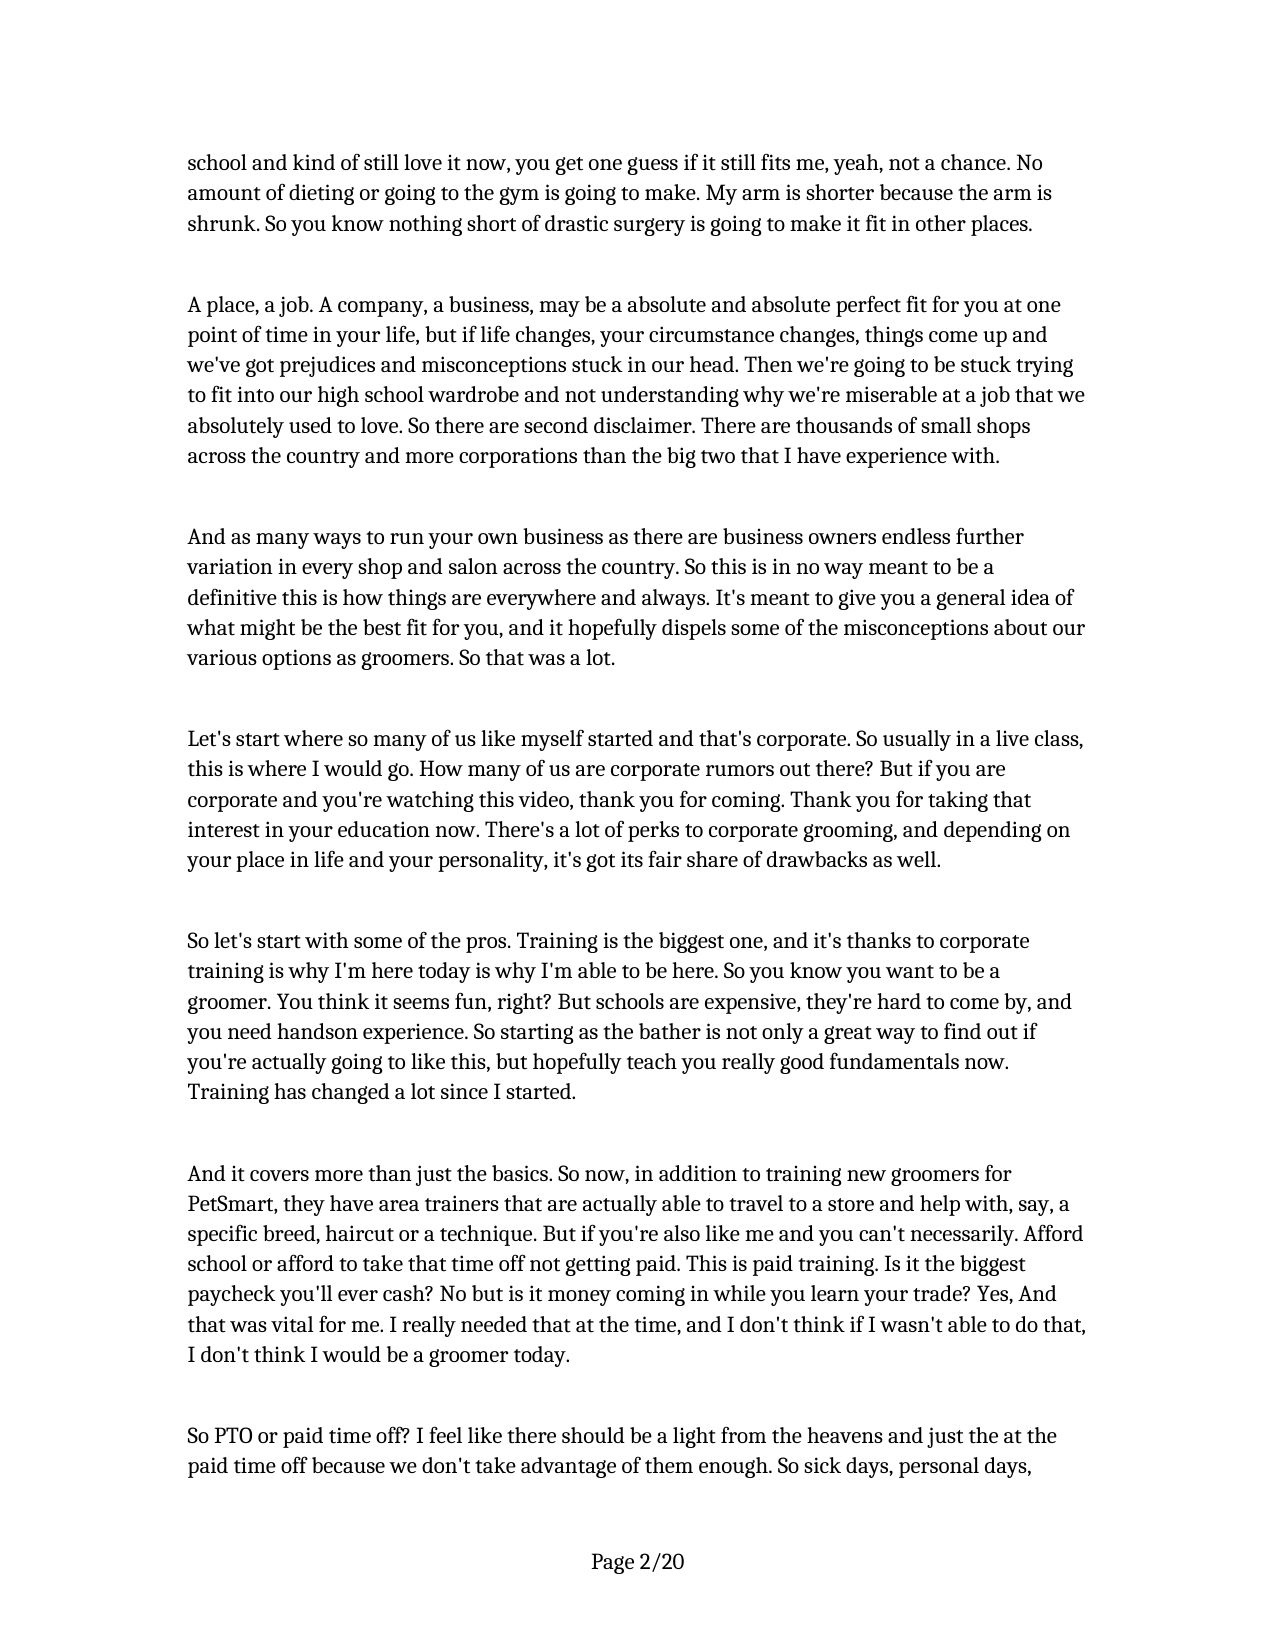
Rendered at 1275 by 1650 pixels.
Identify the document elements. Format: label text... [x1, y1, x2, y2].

text And as many ways to run your own business as there are business owners endless further variation in every shop and salon across the country. So this is in no way meant to be a definitive this is how things are everywhere and always. It's meant to give you a general idea of what might be the best fit for you, and it hopefully dispels some of the misconceptions about our various options as groomers. So that was a lot. [187, 524, 1087, 701]
text Let's start where so many of us like myself started and that's corporate. So usually in a live class, this is where I would go. How many of us are corporate rumors out there? But if you are corporate and you're watching this video, thank you for coming. Thank you for taking that interest in your education now. There's a lot of perks to corporate grooming, and depending on your place in life and your personality, it's got its fair share of drawbacks as well. [187, 726, 1087, 903]
text A place, a job. A company, a business, may be a absolute and absolute perfect fit for you at one point of time in your life, but if life changes, your circumstance changes, things come up and we've got prejudices and misconceptions stuck in our head. Then we're going to be stuck trying to fit into our high school wardrobe and not understanding why we're miserable at a job that we absolutely used to love. So there are second disclaimer. There are thousands of small shops across the country and more corporations than the big two that I have experience with. [187, 292, 1087, 499]
text So let's start with some of the pros. Training is the biggest one, and it's thanks to corporate training is why I'm here today is why I'm able to be here. So you know you want to be a groomer. You think it seems fun, right? But schools are expensive, they're hard to come by, and you need handson experience. So starting as the bather is not only a great way to find out if you're actually going to like this, but hopefully teach you really good fundamentals now. Training has changed a lot since I started. [187, 928, 1087, 1136]
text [187, 150, 1087, 267]
text And it covers more than just the basics. So now, in addition to training new groomers for PetSmart, they have area trainers that are actually able to travel to a store and help with, say, a specific breed, haircut or a technique. But if you're also like me and you can't necessarily. Afford school or afford to take that time off not getting paid. This is paid training. Is it the biggest paycheck you'll ever cash? No but is it money coming in while you learn your trade? Yes, And that was vital for me. I really needed that at the time, and I don't think if I wasn't able to do that, I don't think I would be a groomer today. [187, 1160, 1087, 1398]
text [187, 1423, 1087, 1479]
